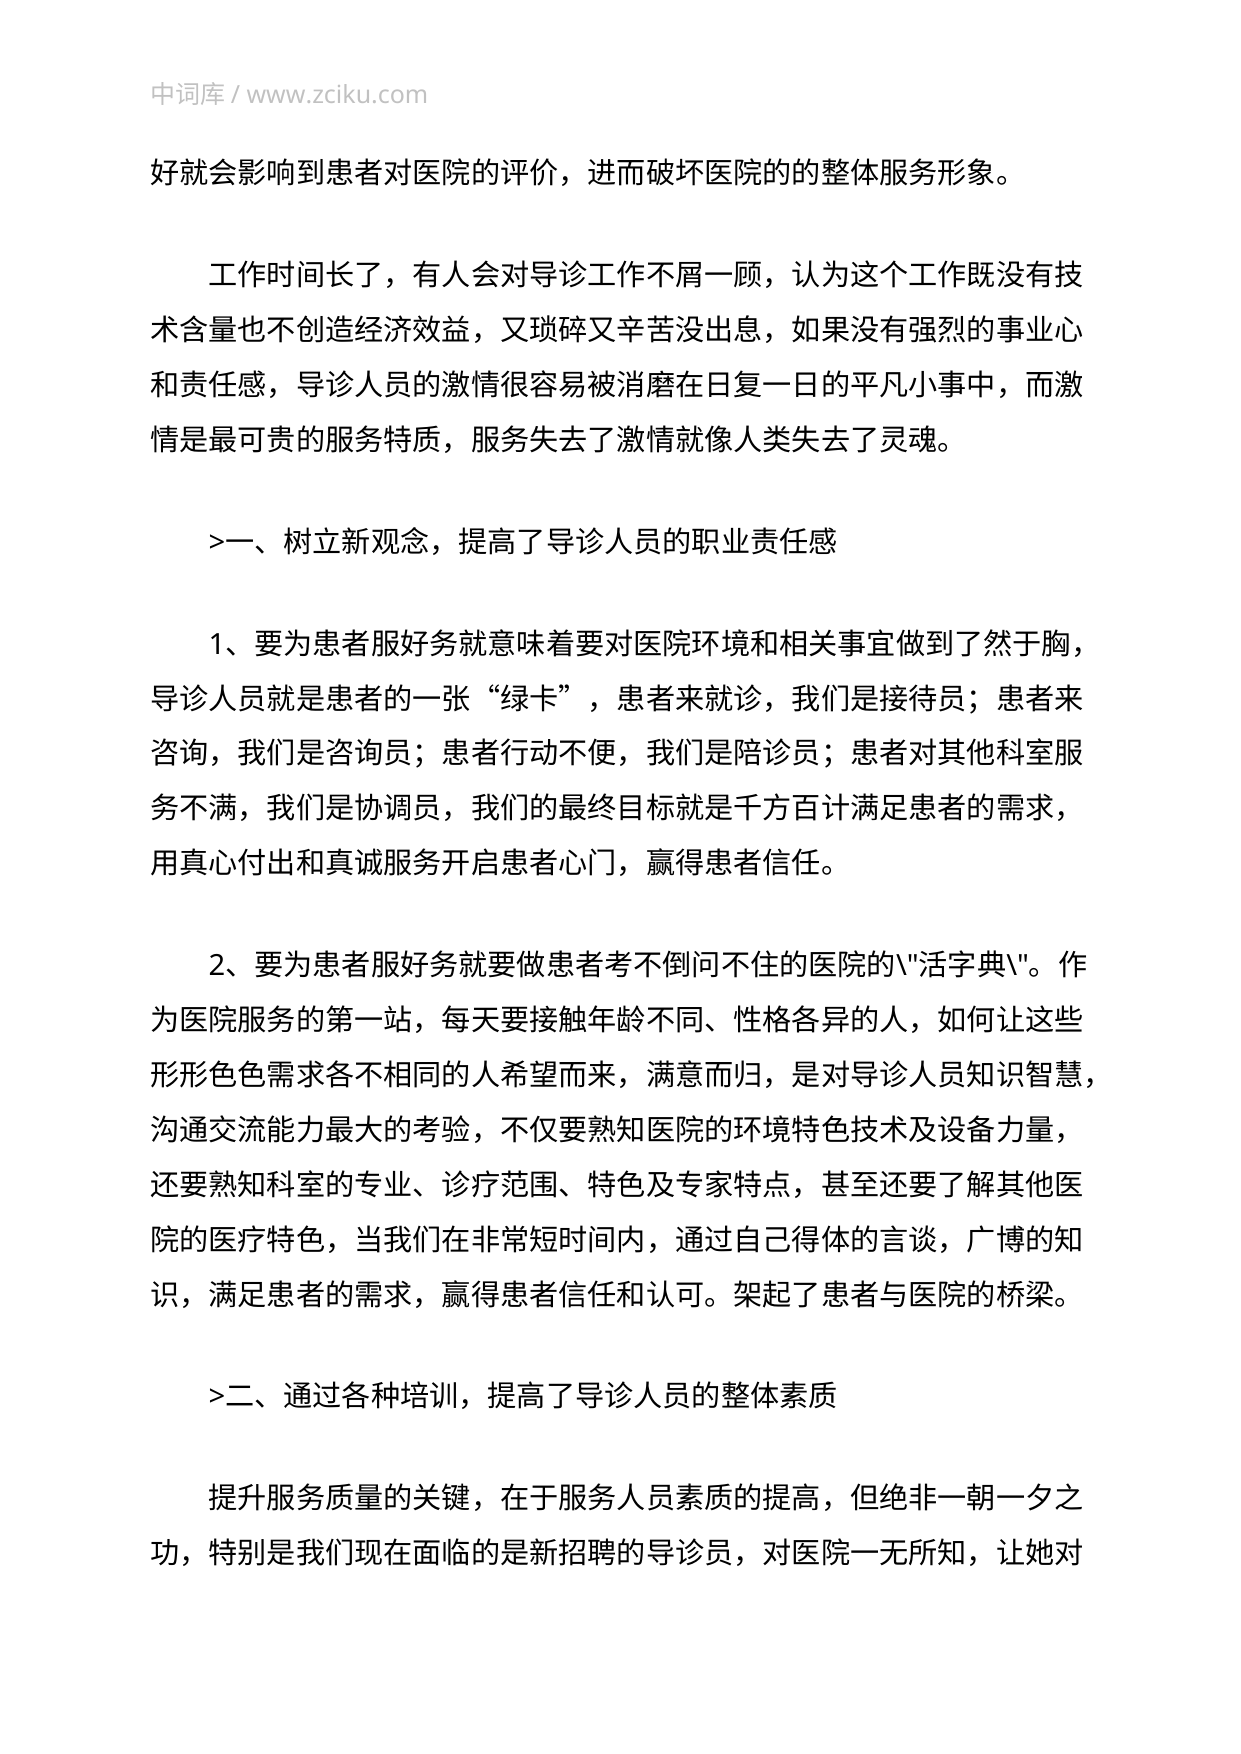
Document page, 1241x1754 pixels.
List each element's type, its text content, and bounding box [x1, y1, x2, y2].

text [150, 1475, 1090, 1572]
text >二、通过各种培训，提高了导诊人员的整体素质 [150, 1373, 1090, 1415]
text 2、要为患者服好务就要做患者考不倒问不住的医院的\"活字典\"。作为医院服务的第一站，每天要接触年龄不同、性格各异的人，如何让这些形形色色需求各不相同的人希望而来，满意而归，是对导诊人员知识智慧，沟通交流能力最大的考验，不仅要熟知医院的环境特色技术及设备力量，还要熟知科室的专业、诊疗范围、特色及专家特点，甚至还要了解其他医院的医疗特色，当我们在非常短时间内，通过自己得体的言谈，广博的知识，满足患者的需求，赢得患者信任和认可。架起了患者与医院的桥梁。 [150, 942, 1090, 1313]
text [150, 150, 1090, 192]
text 工作时间长了，有人会对导诊工作不屑一顾，认为这个工作既没有技术含量也不创造经济效益，又琐碎又辛苦没出息，如果没有强烈的事业心和责任感，导诊人员的激情很容易被消磨在日复一日的平凡小事中，而激情是最可贵的服务特质，服务失去了激情就像人类失去了灵魂。 [150, 252, 1090, 459]
text >一、树立新观念，提高了导诊人员的职业责任感 [150, 518, 1090, 561]
text 1、要为患者服好务就意味着要对医院环境和相关事宜做到了然于胸，导诊人员就是患者的一张“绿卡”，患者来就诊，我们是接待员；患者来咨询，我们是咨询员；患者行动不便，我们是陪诊员；患者对其他科室服务不满，我们是协调员，我们的最终目标就是千方百计满足患者的需求，用真心付出和真诚服务开启患者心门，赢得患者信任。 [150, 620, 1090, 882]
